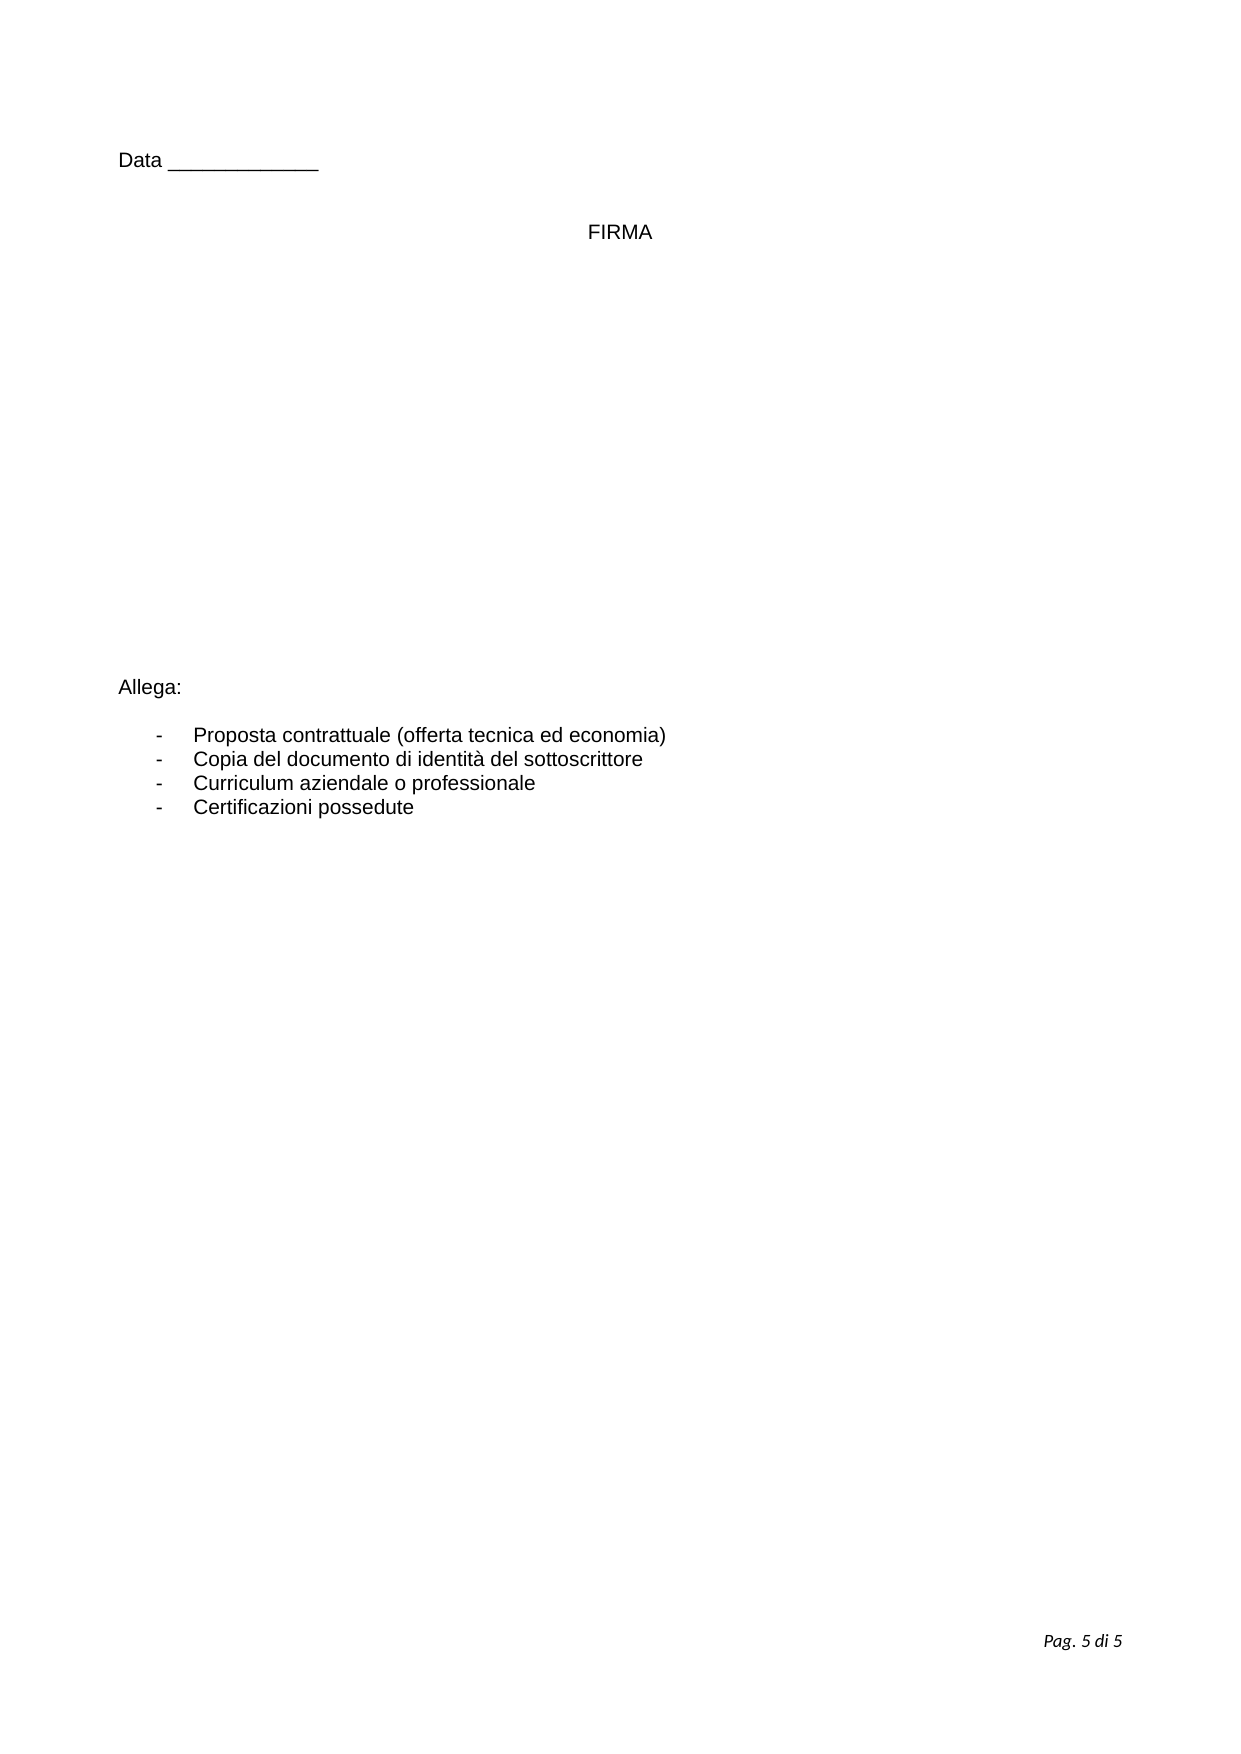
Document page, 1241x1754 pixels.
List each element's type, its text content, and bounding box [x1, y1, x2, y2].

text Allega: [118, 675, 1122, 699]
text Data _____________ [118, 148, 1122, 172]
list Copia del documento di identità del sottoscrittore [156, 747, 1122, 771]
text FIRMA [118, 219, 1122, 243]
list Certificazioni possedute [156, 794, 1122, 818]
list Proposta contrattuale (offerta tecnica ed economia) [156, 723, 1122, 747]
list Curriculum aziendale o professionale [156, 771, 1122, 794]
